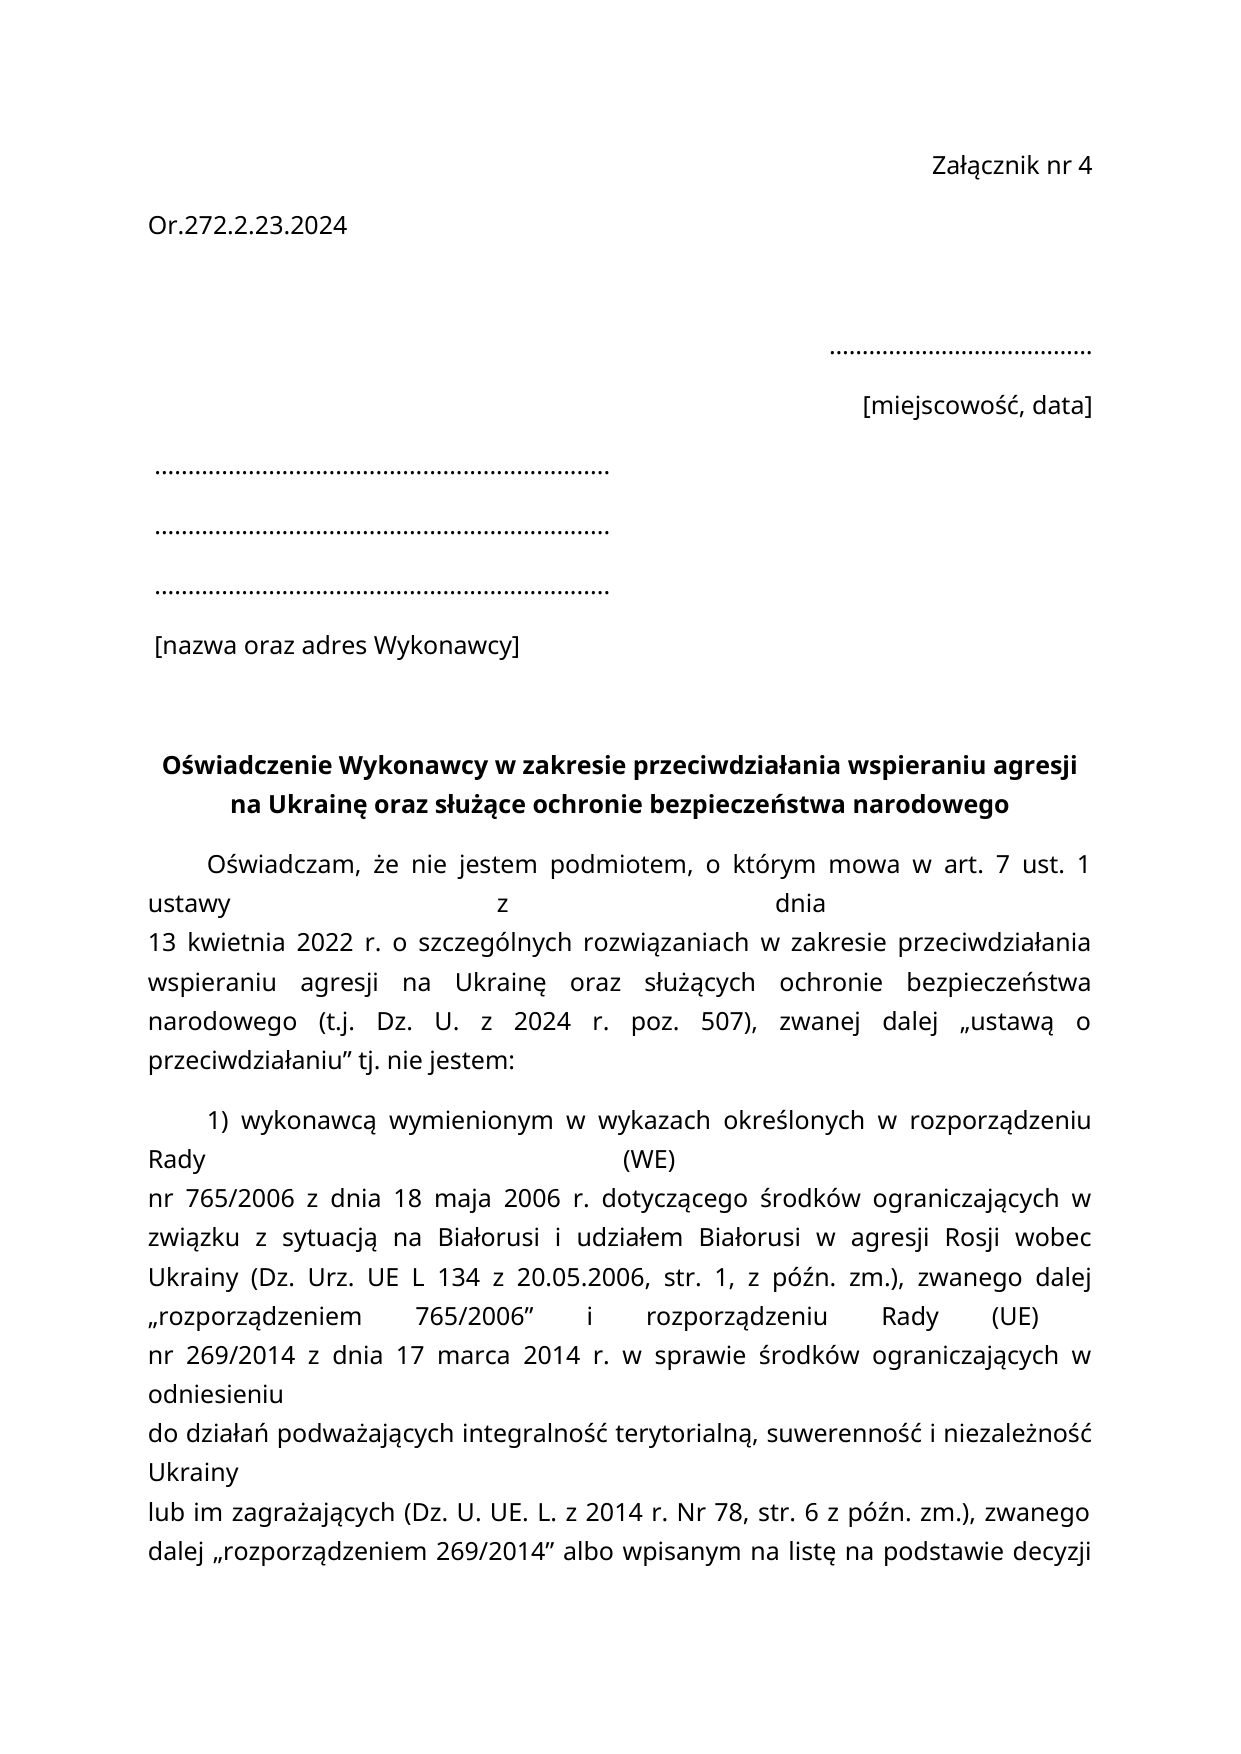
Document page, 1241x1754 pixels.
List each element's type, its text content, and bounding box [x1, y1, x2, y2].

text .................................................................... [148, 568, 1093, 602]
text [148, 1103, 1093, 1567]
text Oświadczam, że nie jestem podmiotem, o którym mowa w art. 7 ust. 1 ustawy z dnia 13 kwietnia 2022 r. o szczególnych rozwiązaniach w zakresie przeciwdziałania wspieraniu agresji na Ukrainę oraz służących ochronie bezpieczeństwa narodowego (t.j. Dz. U. z 2024 r. poz. 507), zwanej dalej „ustawą o przeciwdziałaniu” tj. nie jestem: [148, 847, 1093, 1077]
text [miejscowość, data] [148, 388, 1093, 422]
text ……………………….………… [148, 328, 1093, 362]
text Załącznik nr 4 [148, 148, 1093, 182]
text Or.272.2.23.2024 [148, 208, 1093, 242]
text .................................................................... [148, 508, 1093, 542]
text [nazwa oraz adres Wykonawcy] [148, 628, 1093, 662]
text Oświadczenie Wykonawcy w zakresie przeciwdziałania wspieraniu agresji na Ukrainę oraz służące ochronie bezpieczeństwa narodowego [148, 748, 1093, 821]
text .................................................................... [148, 448, 1093, 482]
